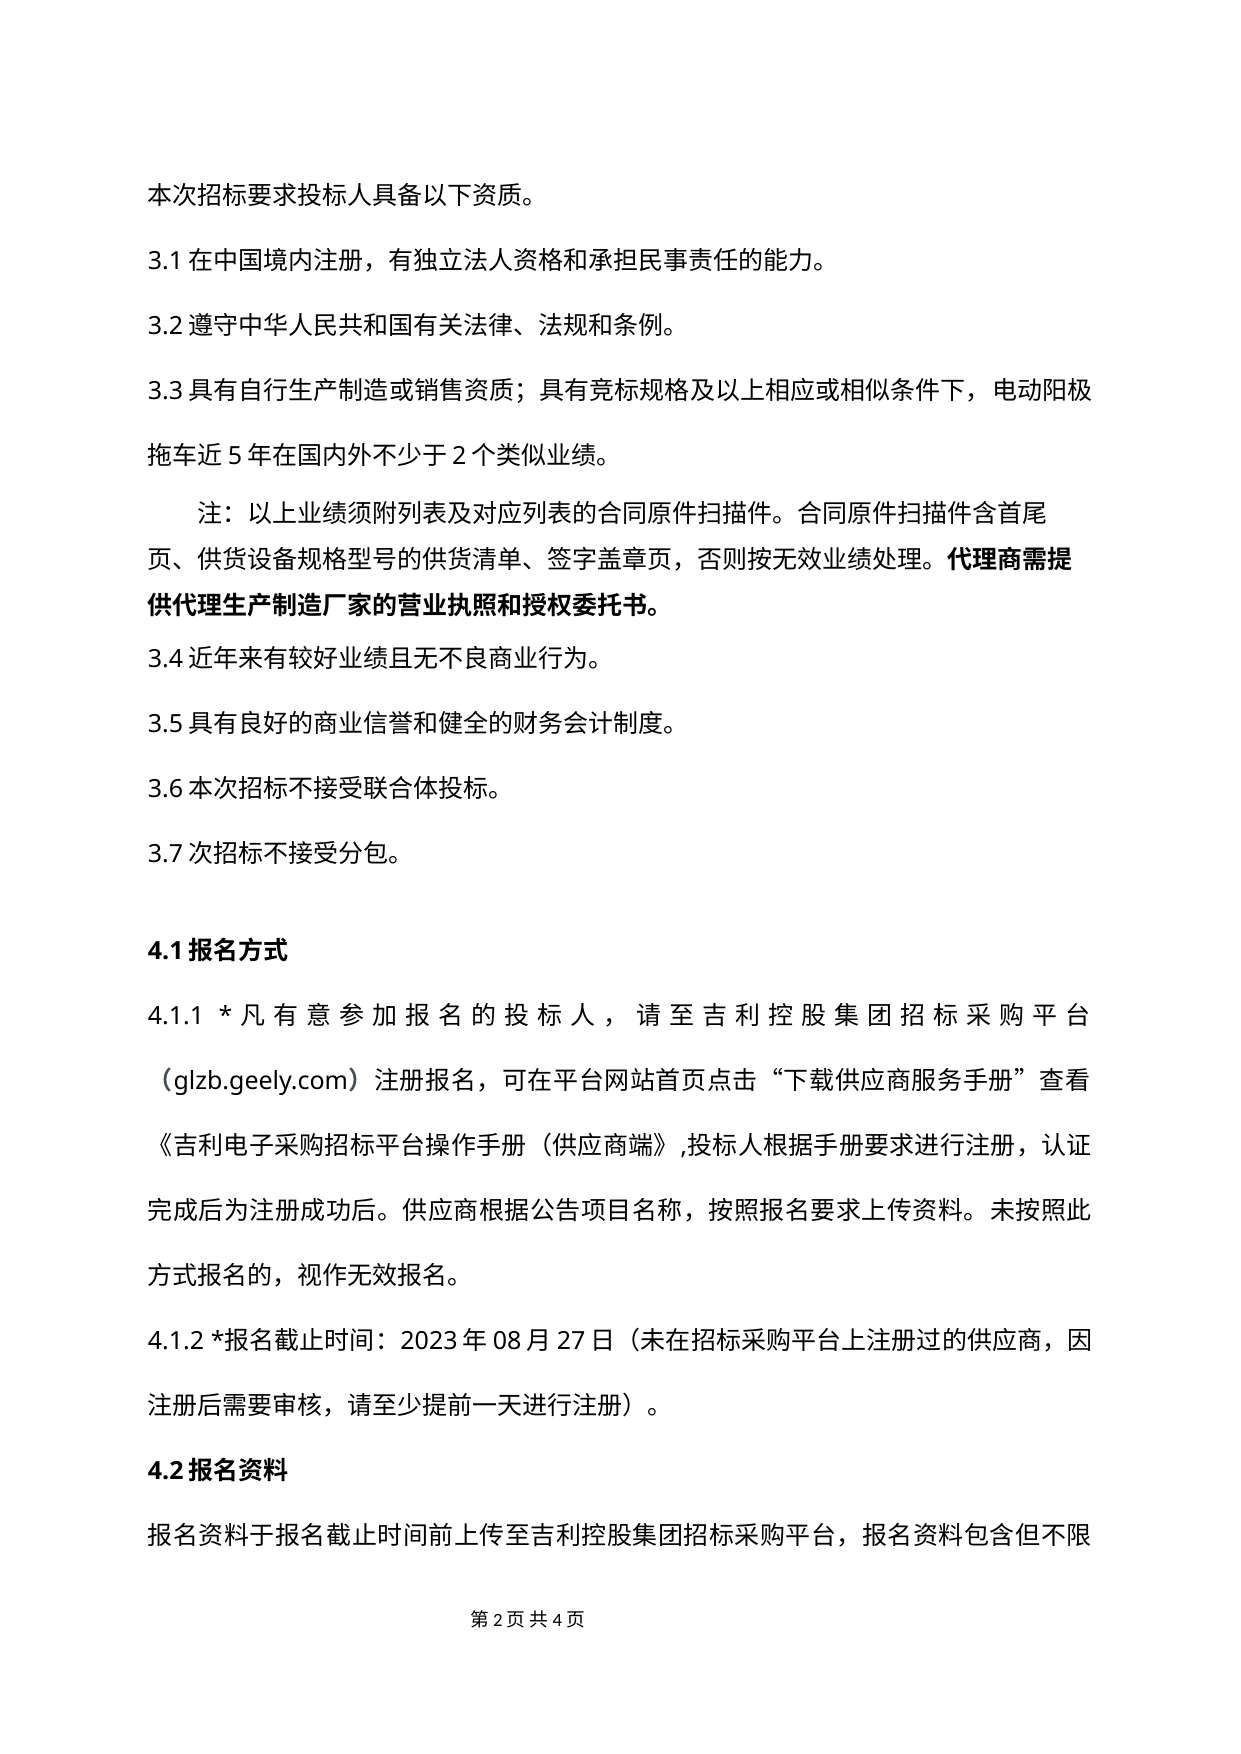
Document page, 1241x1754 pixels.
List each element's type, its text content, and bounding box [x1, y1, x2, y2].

text 本次招标要求投标人具备以下资质。 [148, 161, 1093, 226]
text 注：以上业绩须附列表及对应列表的合同原件扫描件。合同原件扫描件含首尾页、供货设备规格型号的供货清单、签字盖章页，否则按无效业绩处理。代理商需提供代理生产制造厂家的营业执照和授权委托书。 [148, 486, 1093, 624]
text 3.5具有良好的商业信誉和健全的财务会计制度。 [148, 689, 1093, 754]
text 4.2报名资料 [148, 1436, 1093, 1501]
text 3.1在中国境内注册，有独立法人资格和承担民事责任的能力。 [148, 226, 1093, 291]
text 4.1.1 *凡有意参加报名的投标人，请至吉利控股集团招标采购平台（glzb.geely.com）注册报名，可在平台网站首页点击“下载供应商服务手册”查看《吉利电子采购招标平台操作手册（供应商端》,投标人根据手册要求进行注册，认证完成后为注册成功后。供应商根据公告项目名称，按照报名要求上传资料。未按照此方式报名的，视作无效报名。 [148, 981, 1093, 1306]
text 4.1报名方式 [148, 916, 1093, 981]
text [148, 1501, 1093, 1566]
text 3.6本次招标不接受联合体投标。 [148, 754, 1093, 819]
text 4.1.2 *报名截止时间：2023年08月27日（未在招标采购平台上注册过的供应商，因注册后需要审核，请至少提前一天进行注册）。 [148, 1306, 1093, 1436]
text 3.4近年来有较好业绩且无不良商业行为。 [148, 624, 1093, 689]
text 3.3具有自行生产制造或销售资质；具有竞标规格及以上相应或相似条件下，电动阳极拖车近5年在国内外不少于2个类似业绩。 [148, 356, 1093, 486]
text 3.7次招标不接受分包。 [148, 819, 1093, 884]
text 3.2遵守中华人民共和国有关法律、法规和条例。 [148, 291, 1093, 356]
